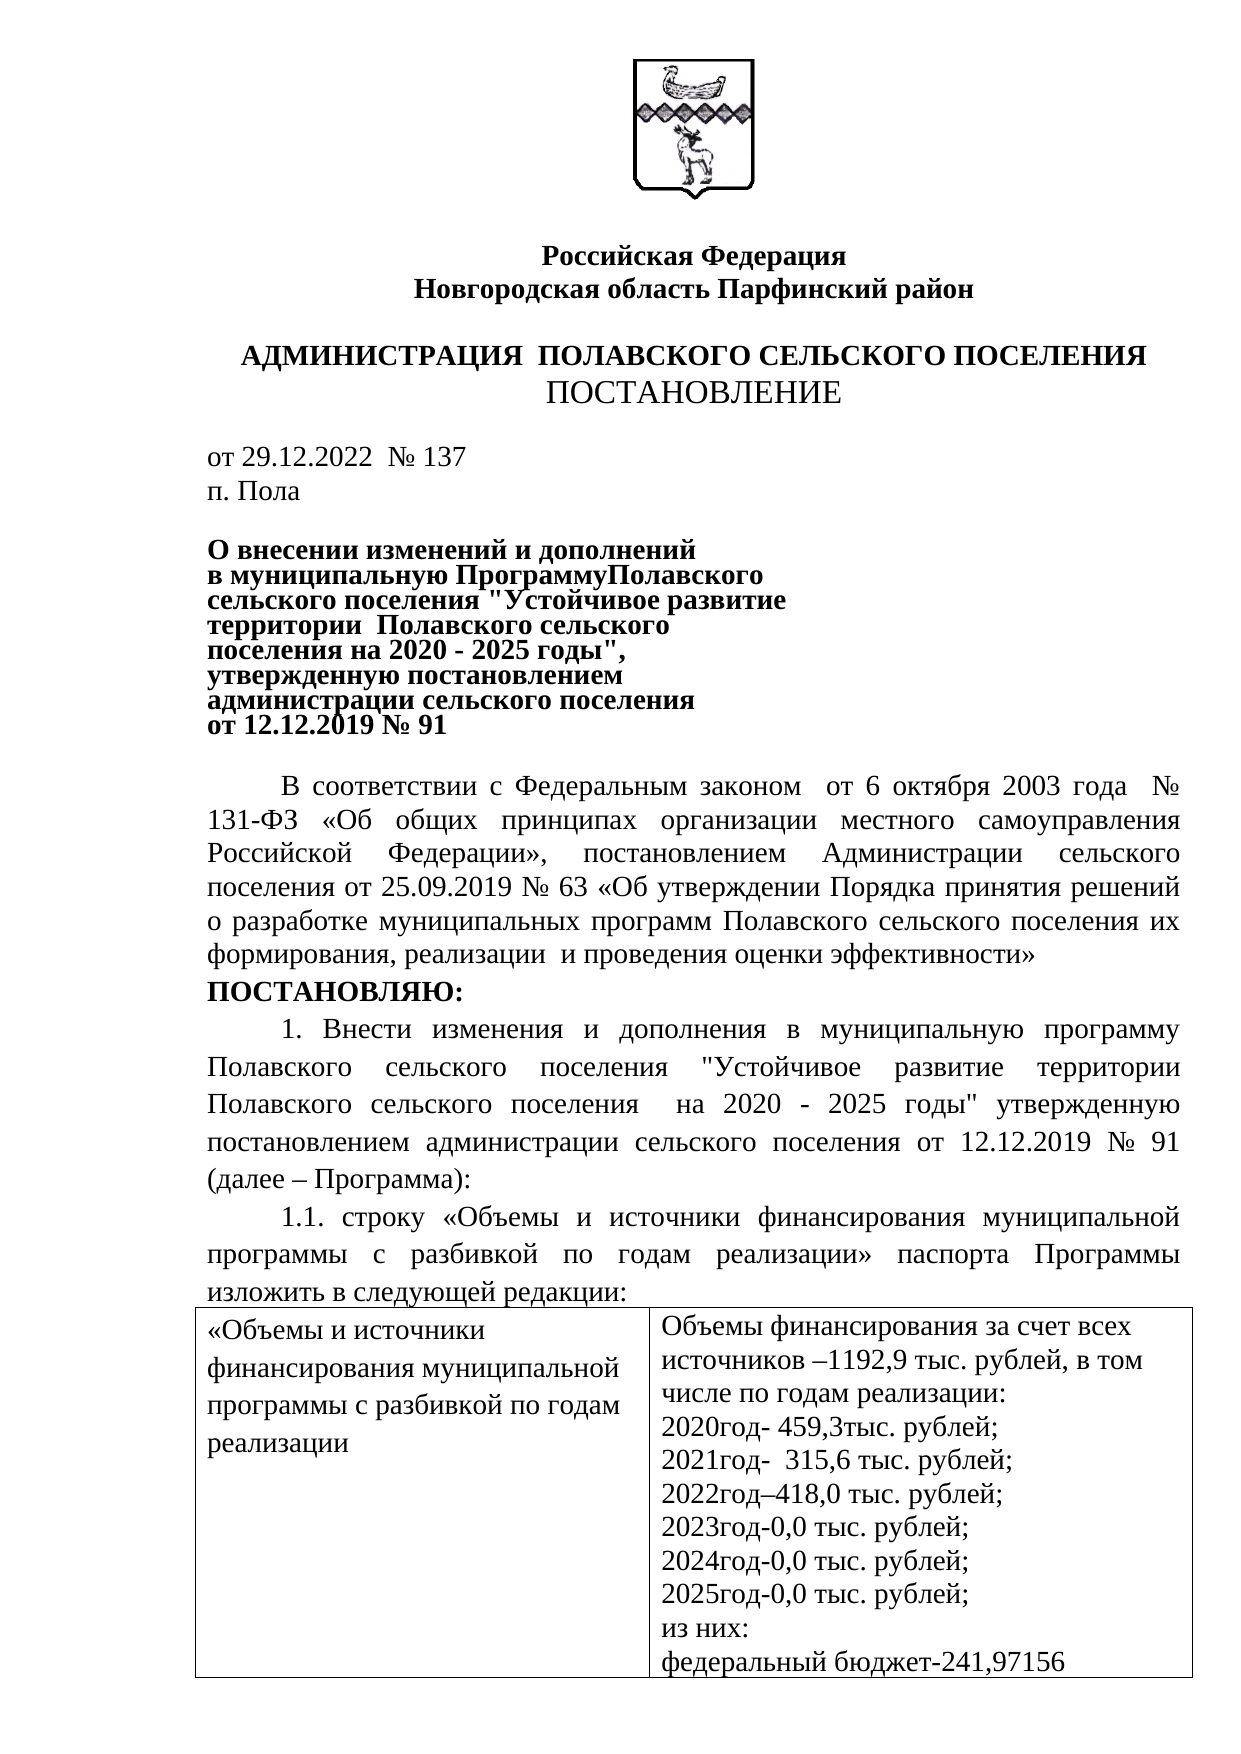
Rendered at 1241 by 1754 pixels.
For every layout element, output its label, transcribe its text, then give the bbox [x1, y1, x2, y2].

text 1. Внести изменения и дополнения в муниципальную программу Полавского сельского поселения "Устойчивое развитие территории Полавского сельского поселения на 2020 - 2025 годы" утвержденную постановлением администрации сельского поселения от 12.12.2019 № 91 (далее – Программа): [207, 1007, 1181, 1195]
text поселения на 2020 - 2025 годы", [207, 640, 1181, 665]
text Российская Федерация [207, 238, 1181, 271]
picture [633, 59, 755, 205]
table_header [650, 1308, 1192, 1677]
text от 29.12.2022 № 137 [207, 439, 1181, 473]
text 1.1. строку «Объемы и источники финансирования муниципальной программы с разбивкой по годам реализации» паспорта Программы изложить в следующей редакции: [207, 1195, 1181, 1307]
text от 12.12.2019 № 91 [207, 715, 1181, 740]
text территории Полавского сельского [207, 615, 1181, 640]
text ПОСТАНОВЛЯЮ: [207, 970, 1181, 1007]
text В соответствии с Федеральным законом от 6 октября 2003 года № 131-ФЗ «Об общих принципах организации местного самоуправления Российской Федерации», постановлением Администрации сельского поселения от 25.09.2019 № 63 «Об утверждении Порядка принятия решений о разработке муниципальных программ Полавского сельского поселения их формирования, реализации и проведения оценки эффективности» [207, 768, 1181, 970]
text администрации сельского поселения [207, 690, 1181, 715]
text ПОСТАНОВЛЕНИЕ [207, 372, 1181, 410]
text АДМИНИСТРАЦИЯ ПОЛАВСКОГО СЕЛЬСКОГО ПОСЕЛЕНИЯ [207, 338, 1181, 372]
text Новгородская область Парфинский район [207, 271, 1181, 305]
text сельского поселения "Устойчивое развитие [207, 590, 1181, 615]
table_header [196, 1308, 649, 1677]
text в муниципальную ПрограммуПолавского [207, 565, 1181, 590]
text п. Пола [207, 473, 1181, 506]
text О внесении изменений и дополнений [207, 540, 1181, 565]
text утвержденную постановлением [207, 665, 1181, 690]
